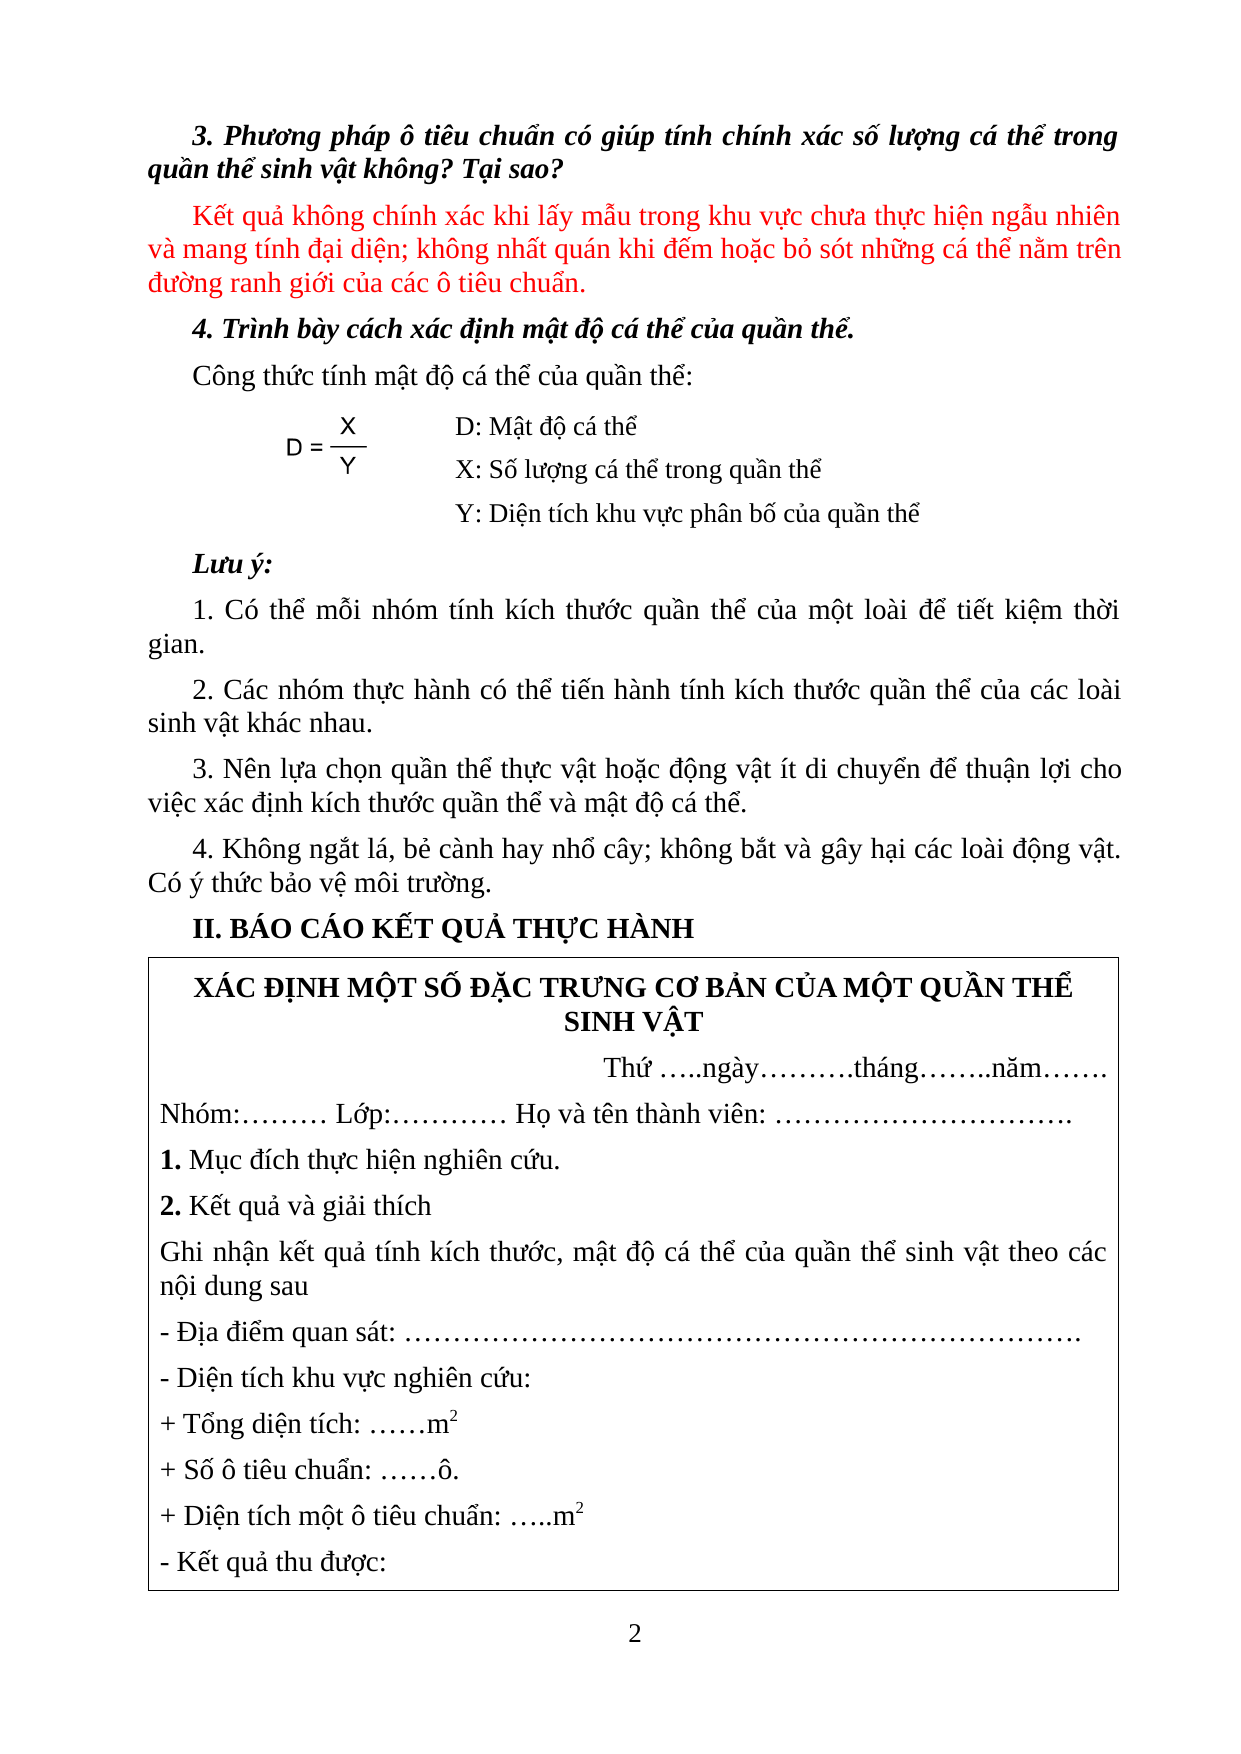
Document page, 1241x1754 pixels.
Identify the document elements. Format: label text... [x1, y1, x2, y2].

table_header XÁC ĐỊNH MỘT SỐ ĐẶC TRƯNG CƠ BẢN CỦA MỘT QUẦN THỂ SINH VẬT Thứ …..ngày……….tháng……..năm……. Nhóm:……… Lớp:………… Họ và tên thành viên: …………………………. 1. Mục đích thực hiện nghiên cứu. 2. Kết quả và giải thích Ghi nhận kết quả tính kích thước, mật độ cá thể của quần thể sinh vật theo các nội dung sau - Địa điểm quan sát: ……………………………………………………………. - Diện tích khu vực nghiên cứu: + Tổng diện tích: ……m2 + Số ô tiêu chuẩn: ……ô. + Diện tích một ô tiêu chuẩn: …..m2 - Kết quả thu được: [149, 958, 1118, 1590]
text 4. Không ngắt lá, bẻ cành hay nhổ cây; không bắt và gây hại các loài động vật. Có ý thức bảo vệ môi trường. [148, 831, 1122, 898]
text Lưu ý: [148, 546, 1122, 580]
text 4. Trình bày cách xác định mật độ cá thể của quần thể. [148, 311, 1122, 344]
text 2. Các nhóm thực hành có thể tiến hành tính kích thước quần thể của các loài sinh vật khác nhau. [148, 672, 1122, 739]
picture [283, 404, 370, 488]
text 3. Phương pháp ô tiêu chuẩn có giúp tính chính xác số lượng cá thể trong quần thể sinh vật không? Tại sao? [148, 118, 1122, 185]
text Công thức tính mật độ cá thể của quần thể: [148, 357, 1122, 392]
text Kết quả không chính xác khi lấy mẫu trong khu vực chưa thực hiện ngẫu nhiên và mang tính đại diện; không nhất quán khi đếm hoặc bỏ sót những cá thể nằm trên đường ranh giới của các ô tiêu chuẩn. [148, 198, 1122, 298]
text II. BÁO CÁO KẾT QUẢ THỰC HÀNH [148, 911, 1122, 944]
text 1. Có thể mỗi nhóm tính kích thước quần thể của một loài để tiết kiệm thời gian. [148, 592, 1122, 659]
text 3. Nên lựa chọn quần thể thực vật hoặc động vật ít di chuyển để thuận lợi cho việc xác định kích thước quần thể và mật độ cá thể. [148, 752, 1122, 819]
